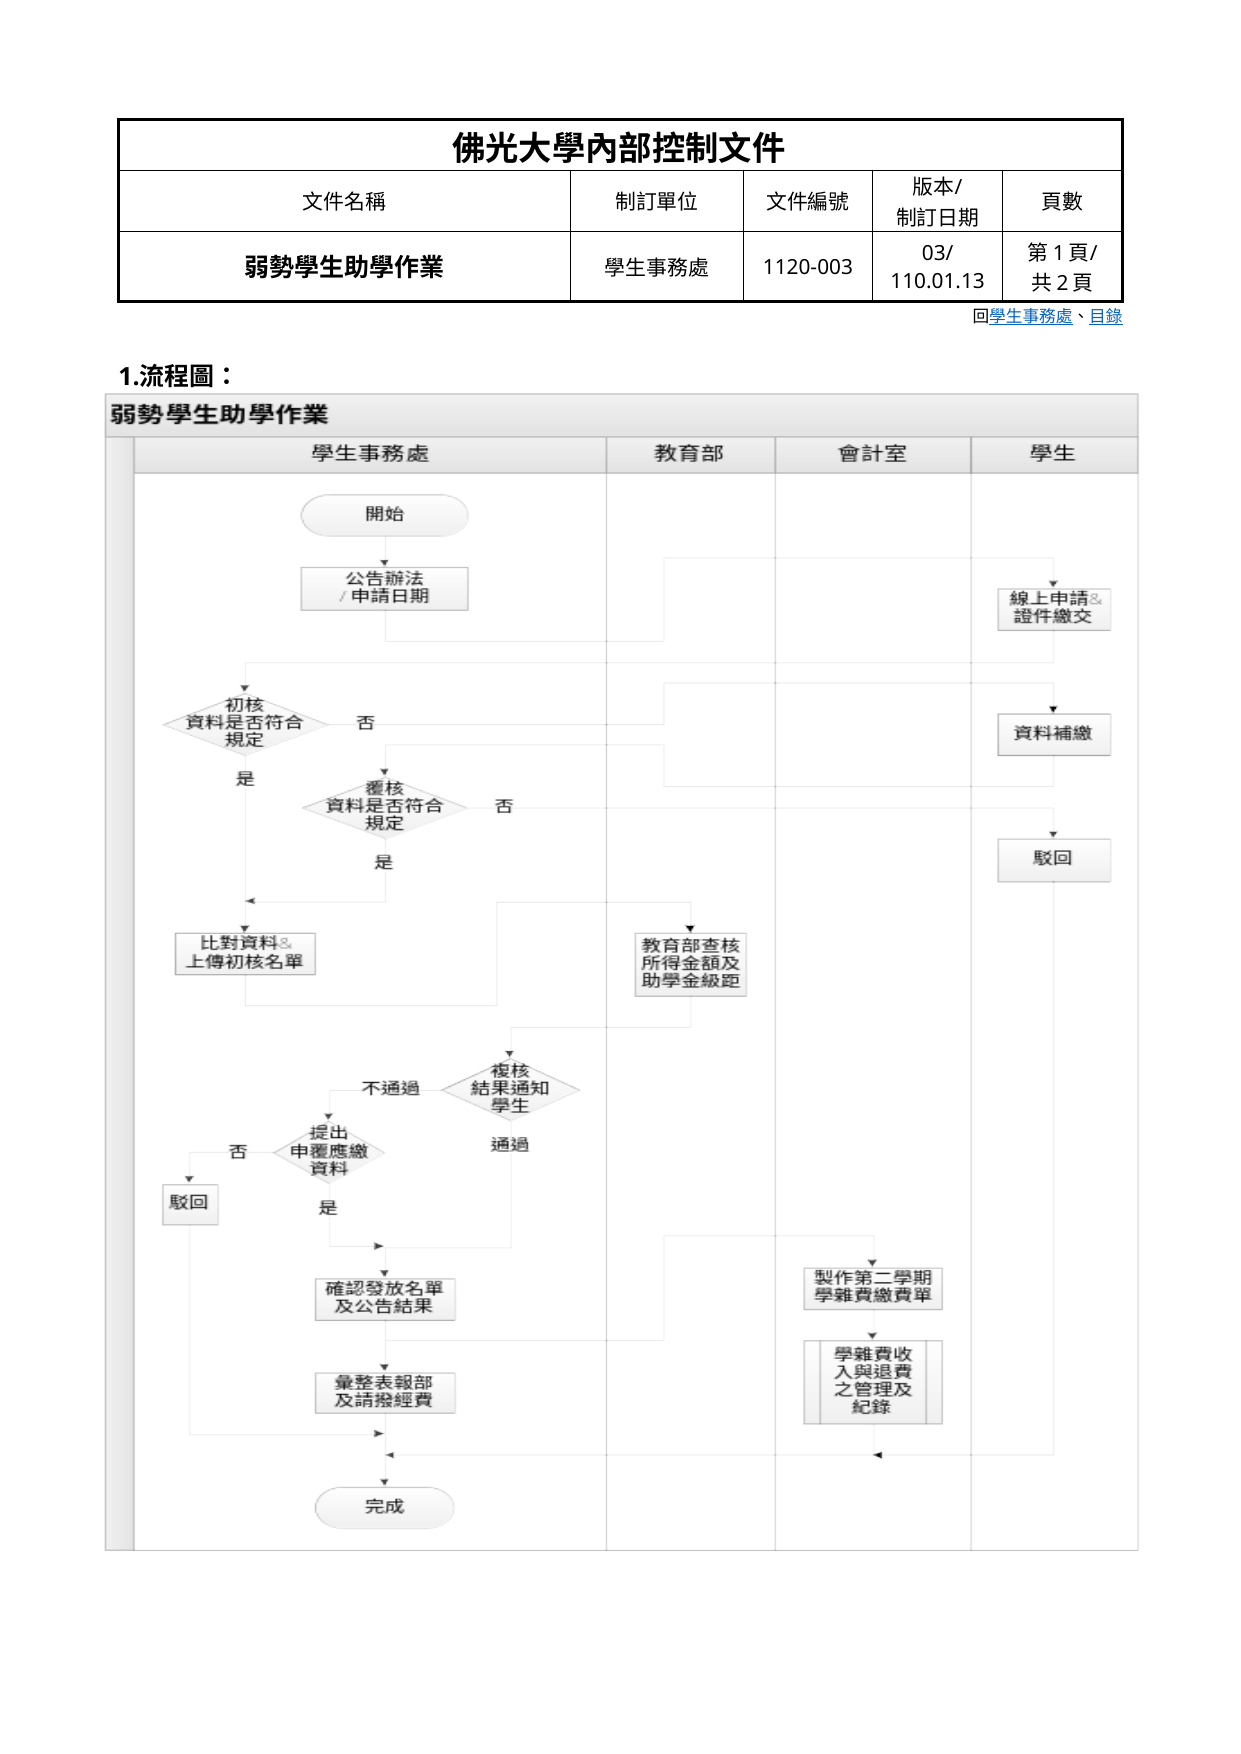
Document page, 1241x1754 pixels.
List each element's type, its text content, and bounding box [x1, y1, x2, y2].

text 1.流程圖： [118, 357, 1122, 393]
table_cell 第1頁/ 共2頁 [1003, 232, 1121, 300]
table_cell 03/ 110.01.13 [873, 232, 1002, 300]
table_header 佛光大學內部控制文件 [120, 121, 1121, 169]
table_cell 文件名稱 [120, 171, 570, 231]
table_cell 學生事務處 [571, 232, 743, 300]
table_cell 弱勢學生助學作業 [120, 232, 570, 300]
text 回學生事務處、目錄 [118, 303, 1122, 327]
table_cell 制訂單位 [571, 171, 743, 231]
table_cell 1120-003 [744, 232, 872, 300]
table_cell 文件編號 [744, 171, 872, 231]
table_cell 版本/ 制訂日期 [873, 171, 1002, 231]
table_cell 頁數 [1003, 171, 1121, 231]
